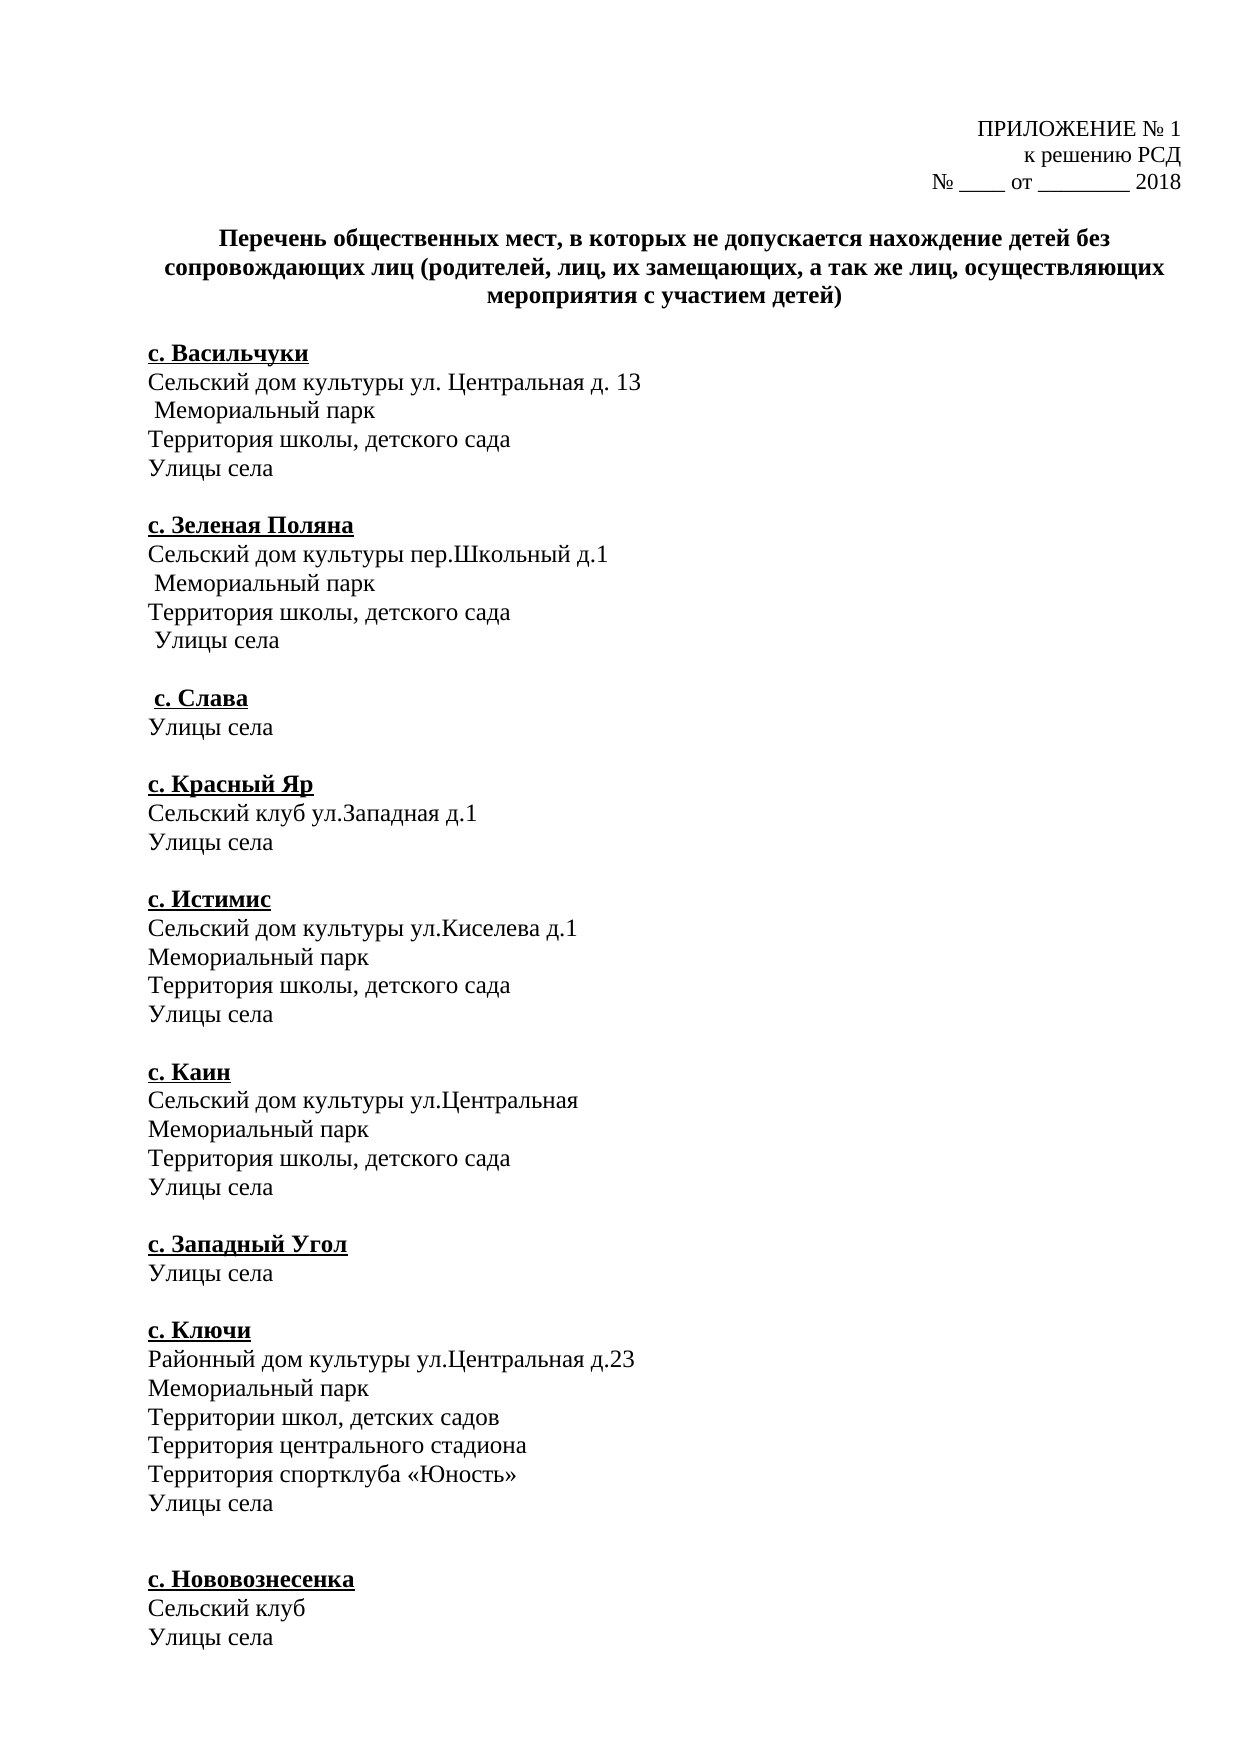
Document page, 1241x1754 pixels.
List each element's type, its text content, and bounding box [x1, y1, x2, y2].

text Сельский клуб ул.Западная д.1 [148, 798, 1181, 827]
text Улицы села [148, 827, 1181, 855]
text Улицы села [148, 1258, 1181, 1287]
text с. Зеленая Поляна [148, 510, 1181, 539]
text с. Истимис [148, 884, 1181, 913]
text Сельский дом культуры ул. Центральная д. 13 [148, 367, 1181, 395]
text с. Красный Яр [148, 769, 1181, 798]
text Мемориальный парк [148, 395, 1181, 424]
text Территория школы, детского сада [148, 1143, 1181, 1172]
text Мемориальный парк [148, 568, 1181, 597]
text Территории школ, детских садов [148, 1402, 1181, 1430]
text Улицы села [148, 1488, 1181, 1517]
text Улицы села [148, 712, 1181, 740]
text Мемориальный парк [148, 1373, 1181, 1402]
text ПРИЛОЖЕНИЕ № 1 [148, 115, 1181, 141]
text с. Каин [148, 1057, 1181, 1085]
text Улицы села [148, 1622, 1181, 1651]
text Районный дом культуры ул.Центральная д.23 [148, 1344, 1181, 1373]
text к решению РСД [148, 141, 1181, 168]
text с. Западный Угол [148, 1229, 1181, 1258]
text Сельский дом культуры ул.Киселева д.1 [148, 913, 1181, 942]
text Мемориальный парк [148, 942, 1181, 970]
text Территория спортклуба «Юность» [148, 1459, 1181, 1488]
text Улицы села [148, 625, 1181, 654]
text Территория центрального стадиона [148, 1430, 1181, 1459]
text Улицы села [148, 1172, 1181, 1200]
text Улицы села [148, 999, 1181, 1028]
text Сельский дом культуры пер.Школьный д.1 [148, 539, 1181, 568]
text № ____ от ________ 2018 [148, 168, 1181, 194]
text Перечень общественных мест, в которых не допускается нахождение детей без сопровождающих лиц (родителей, лиц, их замещающих, а так же лиц, осуществляющих мероприятия с участием детей) [148, 223, 1181, 309]
text Улицы села [148, 453, 1181, 482]
text Мемориальный парк [148, 1114, 1181, 1143]
text Территория школы, детского сада [148, 424, 1181, 453]
text с. Нововознесенка [148, 1564, 1181, 1593]
text Сельский дом культуры ул.Центральная [148, 1085, 1181, 1114]
text Территория школы, детского сада [148, 970, 1181, 999]
text с. Ключи [148, 1315, 1181, 1344]
text Территория школы, детского сада [148, 597, 1181, 625]
text Сельский клуб [148, 1593, 1181, 1622]
text с. Васильчуки [148, 338, 1181, 367]
text с. Слава [148, 683, 1181, 712]
